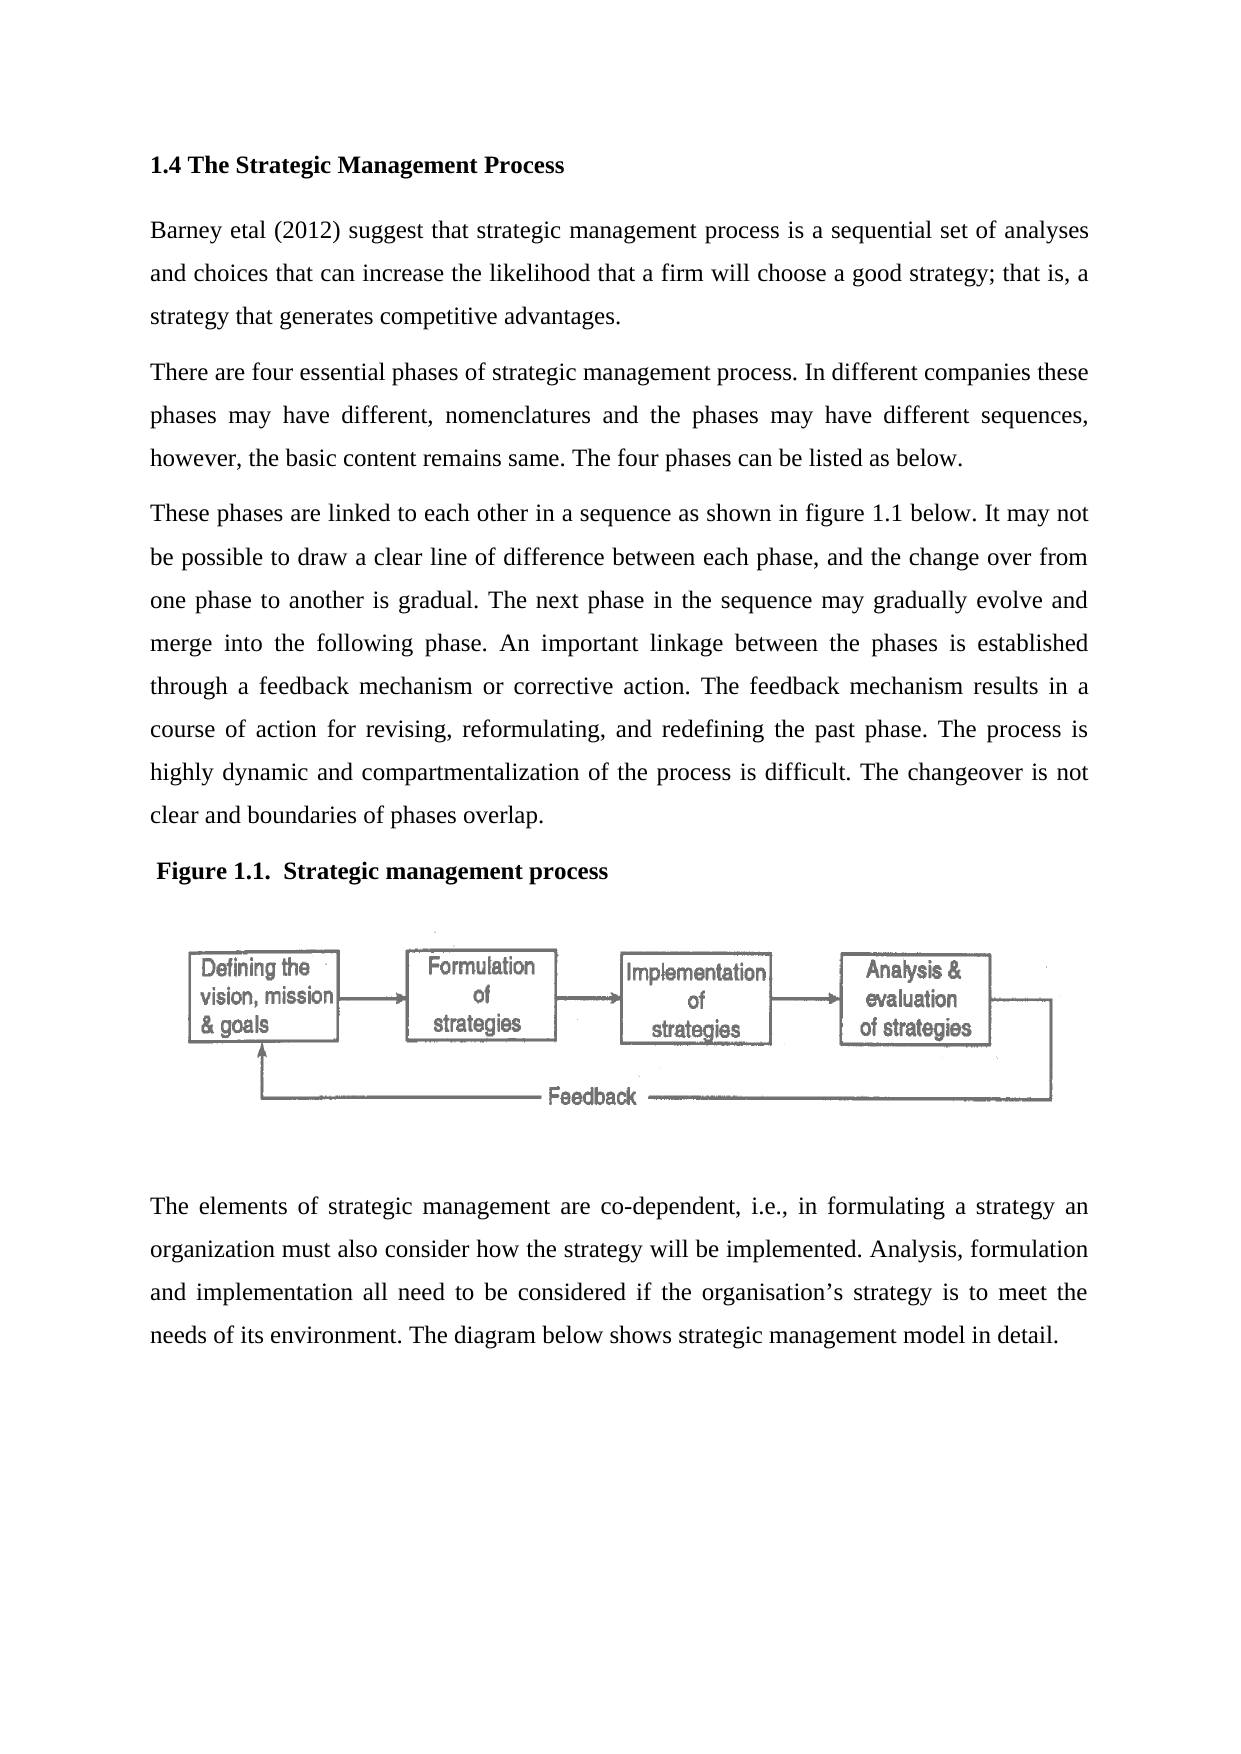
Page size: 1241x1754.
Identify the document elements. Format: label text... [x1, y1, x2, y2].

text The elements of strategic management are co-dependent, i.e., in formulating a strategy an organization must also consider how the strategy will be implemented. Analysis, formulation and implementation all need to be considered if the organisation’s strategy is to meet the needs of its environment. The diagram below shows strategic management model in detail. [150, 1191, 1089, 1349]
text There are four essential phases of strategic management process. In different companies these phases may have different, nomenclatures and the phases may have different sequences, however, the basic content remains same. The four phases can be listed as below. [150, 357, 1089, 472]
picture [150, 921, 1071, 1123]
text Barney etal (2012) suggest that strategic management process is a sequential set of analyses and choices that can increase the likelihood that a firm will choose a good strategy; that is, a strategy that generates competitive advantages. [150, 215, 1090, 330]
text These phases are linked to each other in a sequence as shown in figure 1.1 below. It may not be possible to draw a clear line of difference between each phase, and the change over from one phase to another is gradual. The next phase in the sequence may gradually evolve and merge into the following phase. An important linkage between the phases is established through a feedback mechanism or corrective action. The feedback mechanism results in a course of action for revising, reformulating, and redefining the past phase. The process is highly dynamic and compartmentalization of the process is difficult. The changeover is not clear and boundaries of phases overlap. [150, 498, 1089, 829]
subtitle 1.4 The Strategic Management Process [150, 150, 1080, 179]
subtitle Figure 1.1. Strategic management process [150, 856, 1080, 885]
